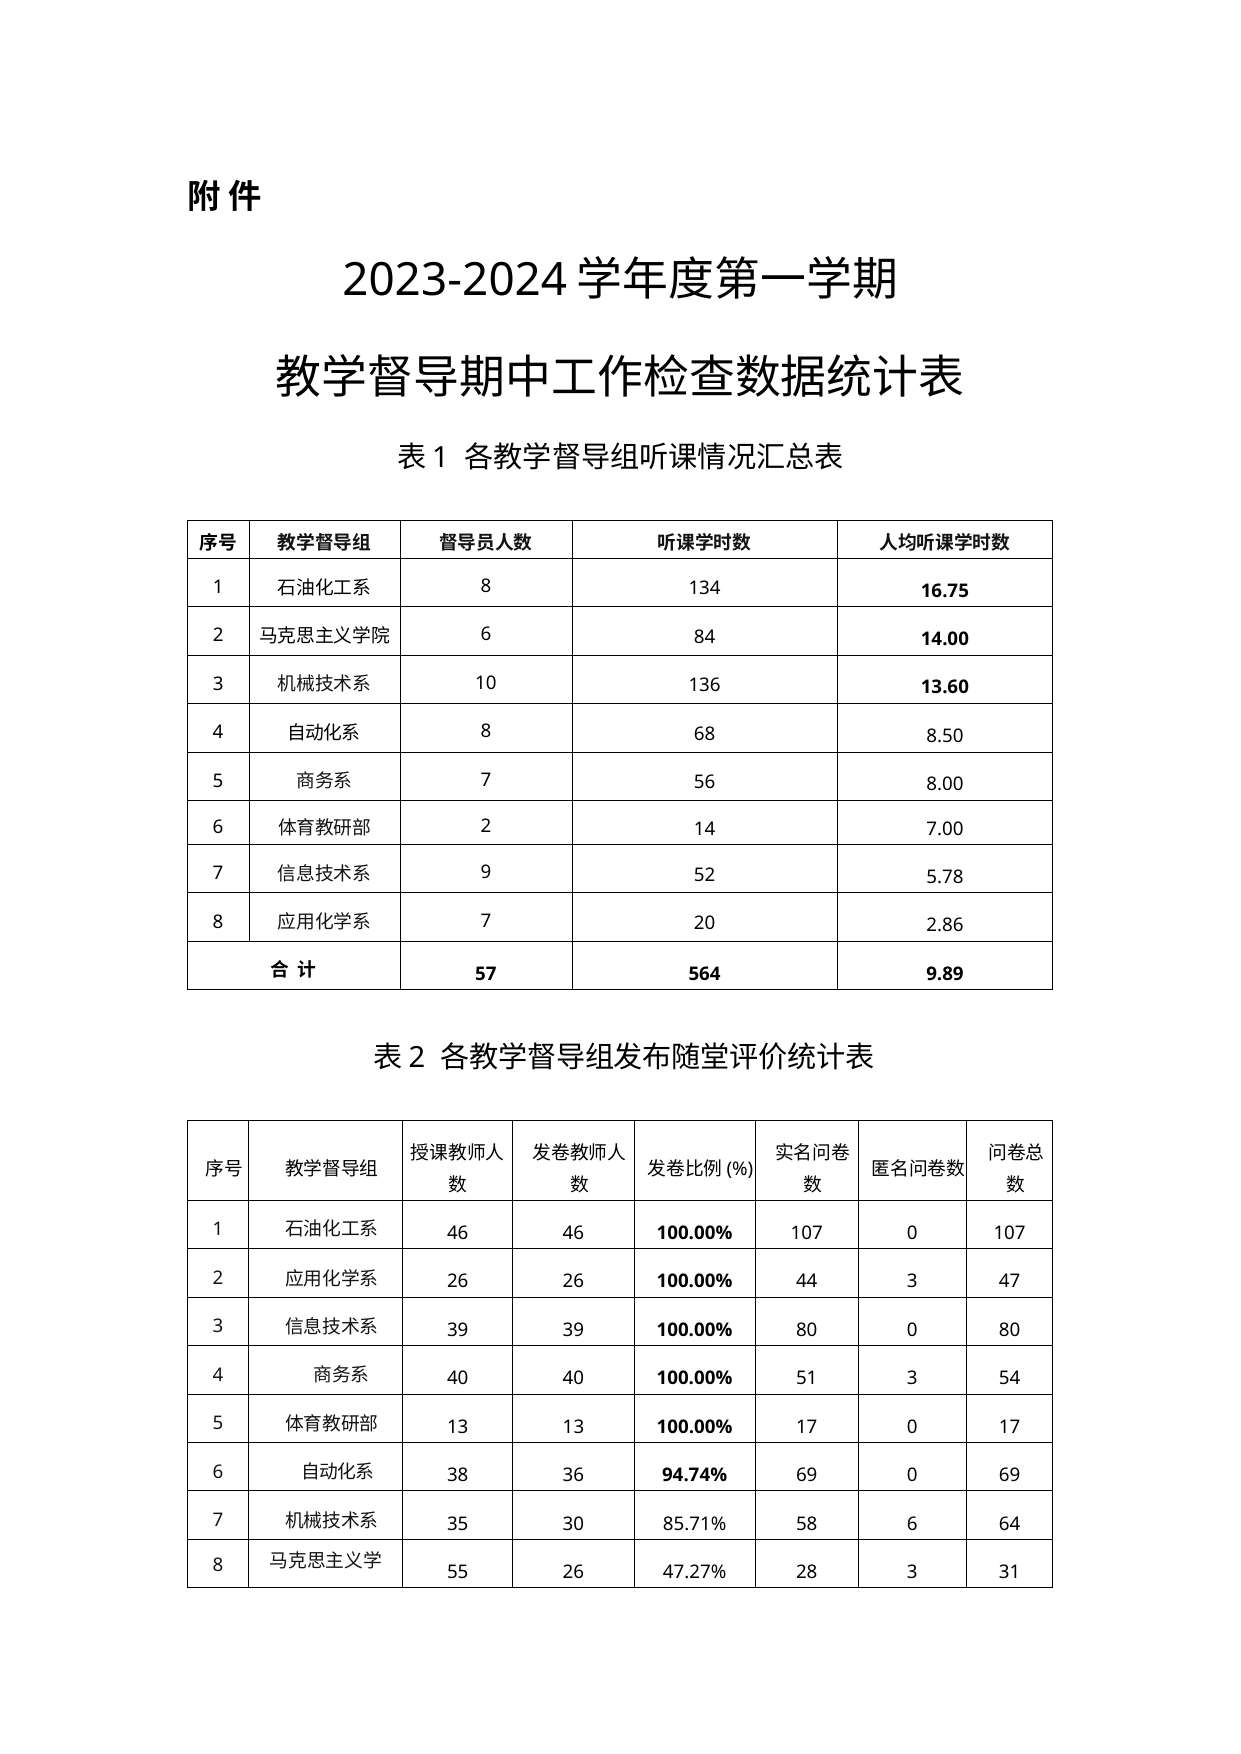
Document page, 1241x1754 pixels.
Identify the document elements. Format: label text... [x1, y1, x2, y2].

table_cell 8.50 [838, 704, 1052, 751]
text 2023-2024学年度第一学期 [187, 227, 1053, 324]
table_cell 94.74% [635, 1443, 755, 1490]
table_cell 100.00% [635, 1298, 755, 1345]
table_header 发卷比例 (%) [635, 1121, 755, 1200]
table_header 匿名问卷数 [859, 1121, 966, 1200]
table_cell 28 [756, 1540, 858, 1587]
table_cell 20 [573, 893, 837, 941]
table_cell 3 [859, 1540, 966, 1587]
table_cell 4 [188, 1346, 248, 1393]
table_cell 47 [967, 1249, 1052, 1297]
table_cell 7.00 [838, 801, 1052, 844]
table_cell 8.00 [838, 753, 1052, 800]
table_cell 商务系 [250, 753, 400, 800]
text 附 件 [187, 162, 1053, 227]
table_cell 商务系 [249, 1346, 402, 1393]
table_cell 13 [403, 1395, 512, 1442]
table_cell 26 [403, 1249, 512, 1297]
table_cell 57 [401, 942, 572, 989]
table_cell 107 [756, 1201, 858, 1248]
table_cell 8 [401, 559, 572, 606]
table_cell 46 [403, 1201, 512, 1248]
table_cell 合 计 [188, 942, 400, 989]
table_cell 85.71% [635, 1491, 755, 1539]
table_cell 5.78 [838, 845, 1052, 892]
table_cell 100.00% [635, 1346, 755, 1393]
table_cell 自动化系 [249, 1443, 402, 1490]
table_cell 14 [573, 801, 837, 844]
table_header 发卷教师人数 [513, 1121, 634, 1200]
table_cell 0 [859, 1298, 966, 1345]
table_cell 58 [756, 1491, 858, 1539]
table_cell 9 [401, 845, 572, 892]
table_cell 17 [756, 1395, 858, 1442]
table_cell 4 [188, 704, 249, 751]
table_cell 石油化工系 [249, 1201, 402, 1248]
table_cell 3 [859, 1346, 966, 1393]
table_cell 8 [401, 704, 572, 751]
table_header 序号 [188, 1121, 248, 1200]
table_cell 应用化学系 [249, 1249, 402, 1297]
table_cell 6 [188, 1443, 248, 1490]
table_cell 14.00 [838, 607, 1052, 654]
table_cell 应用化学系 [250, 893, 400, 941]
table_cell 100.00% [635, 1201, 755, 1248]
table_header 授课教师人数 [403, 1121, 512, 1200]
table_cell 36 [513, 1443, 634, 1490]
table_cell 56 [573, 753, 837, 800]
table_cell 信息技术系 [249, 1298, 402, 1345]
table_cell 3 [859, 1249, 966, 1297]
table_cell 13 [513, 1395, 634, 1442]
table_header 人均听课学时数 [838, 521, 1052, 558]
table_cell 54 [967, 1346, 1052, 1393]
text 教学督导期中工作检查数据统计表 [187, 324, 1053, 422]
table_cell 0 [859, 1201, 966, 1248]
table_cell 2.86 [838, 893, 1052, 941]
table_header 督导员人数 [401, 521, 572, 558]
table_cell 51 [756, 1346, 858, 1393]
table_cell 1 [188, 559, 249, 606]
table_cell 7 [401, 893, 572, 941]
table_header 问卷总数 [967, 1121, 1052, 1200]
table_cell 石油化工系 [250, 559, 400, 606]
table_header 实名问卷数 [756, 1121, 858, 1200]
table_cell 马克思主义学院 [249, 1540, 402, 1587]
table_cell 136 [573, 656, 837, 703]
table_cell 31 [967, 1540, 1052, 1587]
table_cell 8 [188, 1540, 248, 1587]
table_cell 7 [188, 1491, 248, 1539]
table_cell 2 [188, 607, 249, 654]
table_cell 52 [573, 845, 837, 892]
table_cell 16.75 [838, 559, 1052, 606]
table_cell 13.60 [838, 656, 1052, 703]
table_cell 26 [513, 1249, 634, 1297]
table_cell 564 [573, 942, 837, 989]
table_cell 69 [967, 1443, 1052, 1490]
table_cell 84 [573, 607, 837, 654]
table_cell 134 [573, 559, 837, 606]
table_cell 7 [188, 845, 249, 892]
table_cell 3 [188, 656, 249, 703]
table_cell 39 [513, 1298, 634, 1345]
table_cell 44 [756, 1249, 858, 1297]
table_cell 7 [401, 753, 572, 800]
table_cell 机械技术系 [250, 656, 400, 703]
table_cell 26 [513, 1540, 634, 1587]
table_cell 3 [188, 1298, 248, 1345]
table_cell 40 [513, 1346, 634, 1393]
table_header 教学督导组 [250, 521, 400, 558]
table_cell 69 [756, 1443, 858, 1490]
table_cell 100.00% [635, 1249, 755, 1297]
table_cell 2 [401, 801, 572, 844]
table_cell 6 [401, 607, 572, 654]
text 表1 各教学督导组听课情况汇总表 [187, 422, 1053, 487]
table_header 序号 [188, 521, 249, 558]
table_cell 39 [403, 1298, 512, 1345]
table_cell 107 [967, 1201, 1052, 1248]
table_cell 机械技术系 [249, 1491, 402, 1539]
table_cell 6 [188, 801, 249, 844]
table_cell 46 [513, 1201, 634, 1248]
table_cell 信息技术系 [250, 845, 400, 892]
table_header 听课学时数 [573, 521, 837, 558]
table_cell 9.89 [838, 942, 1052, 989]
table_cell 17 [967, 1395, 1052, 1442]
table_cell 80 [967, 1298, 1052, 1345]
table_cell 5 [188, 753, 249, 800]
table_cell 40 [403, 1346, 512, 1393]
table_cell 10 [401, 656, 572, 703]
table_cell 体育教研部 [249, 1395, 402, 1442]
text 表2 各教学督导组发布随堂评价统计表 [187, 1022, 1053, 1087]
table_cell 1 [188, 1201, 248, 1248]
table_cell 55 [403, 1540, 512, 1587]
table_cell 马克思主义学院 [250, 607, 400, 654]
table_cell 6 [859, 1491, 966, 1539]
table_cell 8 [188, 893, 249, 941]
table_cell 0 [859, 1443, 966, 1490]
table_cell 5 [188, 1395, 248, 1442]
table_cell 2 [188, 1249, 248, 1297]
table_cell 38 [403, 1443, 512, 1490]
table_cell 100.00% [635, 1395, 755, 1442]
table_cell 47.27% [635, 1540, 755, 1587]
table_cell 64 [967, 1491, 1052, 1539]
table_cell 0 [859, 1395, 966, 1442]
table_cell 30 [513, 1491, 634, 1539]
table_cell 80 [756, 1298, 858, 1345]
table_cell 自动化系 [250, 704, 400, 751]
table_cell 体育教研部 [250, 801, 400, 844]
table_cell 35 [403, 1491, 512, 1539]
table_cell 68 [573, 704, 837, 751]
table_header 教学督导组 [249, 1121, 402, 1200]
